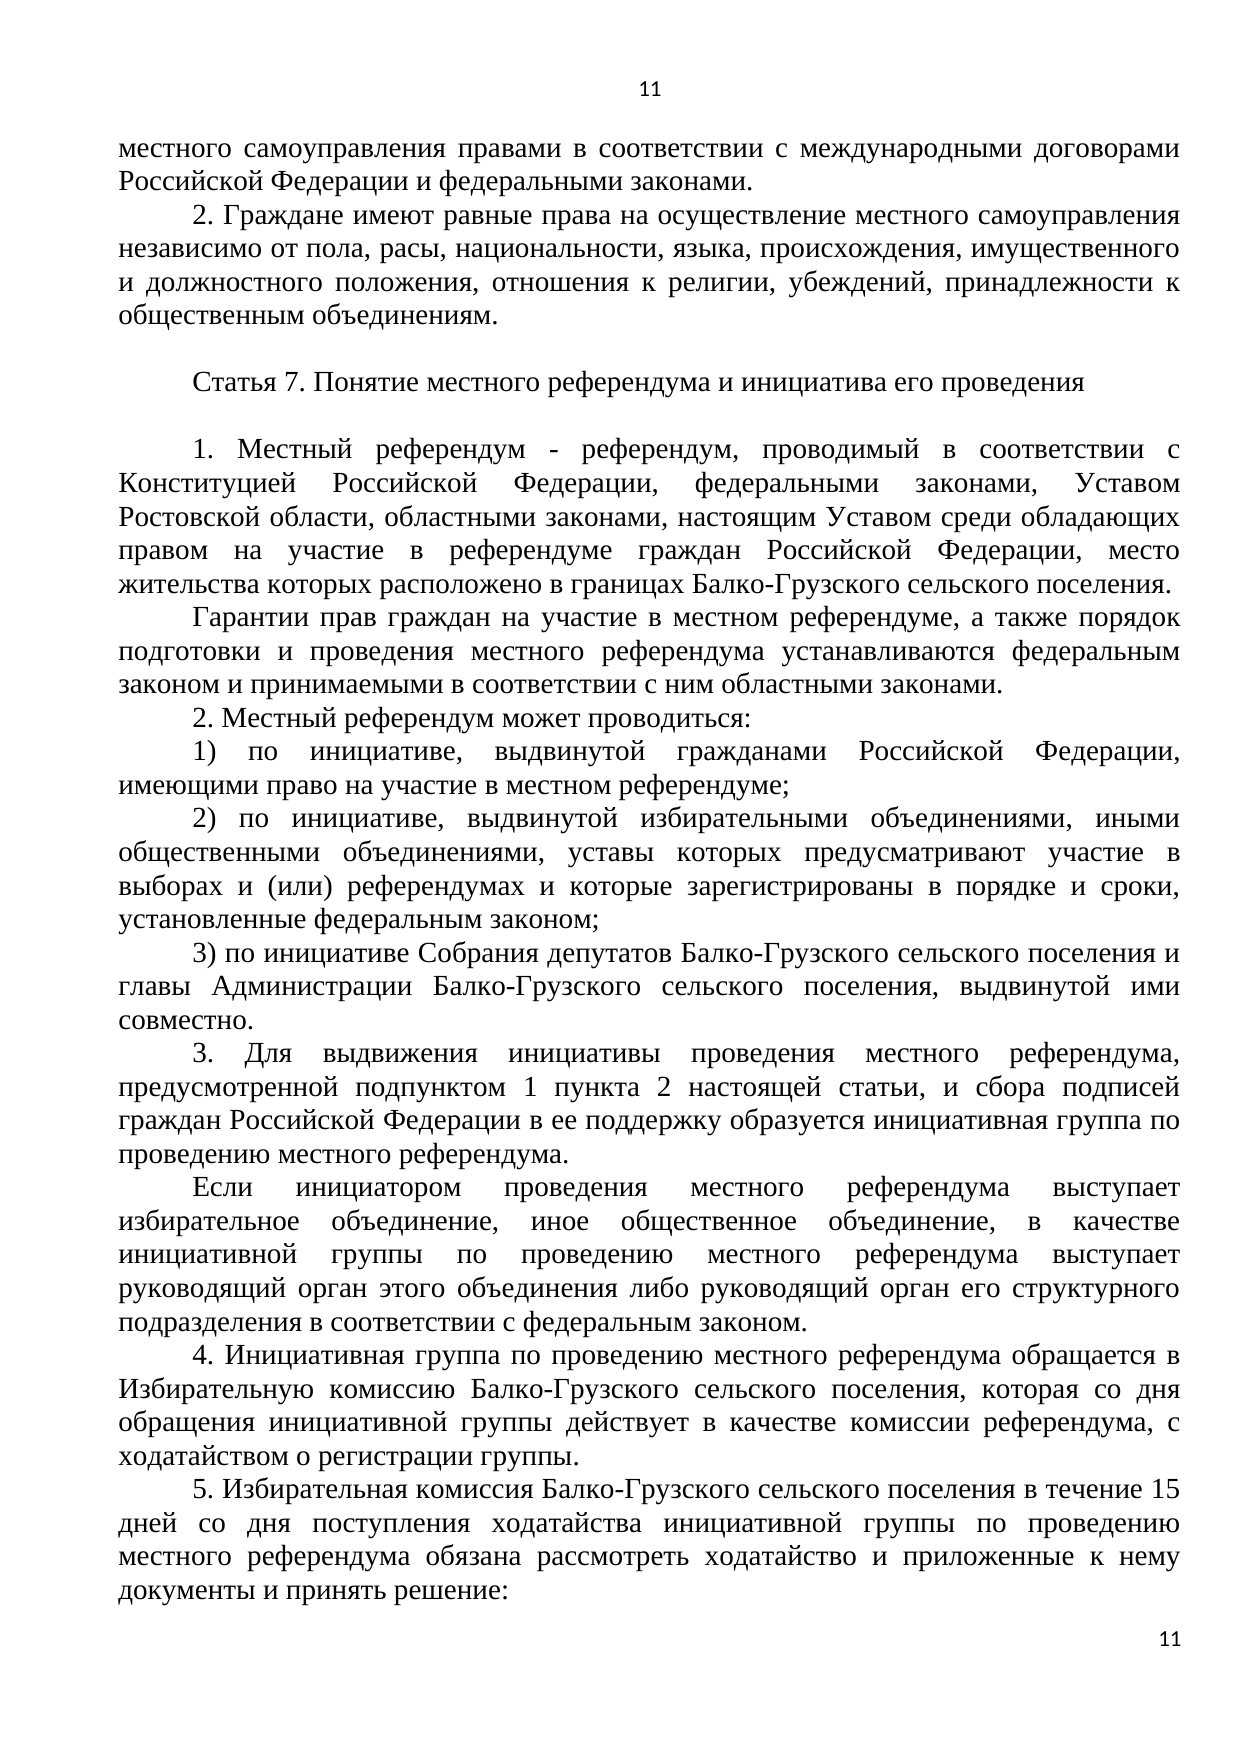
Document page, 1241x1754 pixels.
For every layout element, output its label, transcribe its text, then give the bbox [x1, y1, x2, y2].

text 2. Граждане имеют равные права на осуществление местного самоуправления независимо от пола, расы, национальности, языка, происхождения, имущественного и должностного положения, отношения к религии, убеждений, принадлежности к общественным объединениям. [118, 197, 1181, 331]
text 2. Местный референдум может проводиться: [118, 700, 1181, 733]
text 4. Инициативная группа по проведению местного референдума обращается в Избирательную комиссию Балко-Грузского сельского поселения, которая со дня обращения инициативной группы действует в качестве комиссии референдума, с ходатайством о регистрации группы. [118, 1337, 1181, 1471]
text Если инициатором проведения местного референдума выступает избирательное объединение, иное общественное объединение, в качестве инициативной группы по проведению местного референдума выступает руководящий орган этого объединения либо руководящий орган его структурного подразделения в соответствии с федеральным законом. [118, 1169, 1181, 1337]
text 1) по инициативе, выдвинутой гражданами Российской Федерации, имеющими право на участие в местном референдуме; [118, 733, 1181, 801]
text 3. Для выдвижения инициативы проведения местного референдума, предусмотренной подпунктом 1 пункта 2 настоящей статьи, и сбора подписей граждан Российской Федерации в ее поддержку образуется инициативная группа по проведению местного референдума. [118, 1035, 1181, 1169]
text Статья 7. Понятие местного референдума и инициатива его проведения [118, 364, 1181, 398]
text 2) по инициативе, выдвинутой избирательными объединениями, иными общественными объединениями, уставы которых предусматривают участие в выборах и (или) референдумах и которые зарегистрированы в порядке и сроки, установленные федеральным законом; [118, 801, 1181, 935]
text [118, 130, 1181, 197]
text 1. Местный референдум - референдум, проводимый в соответствии с Конституцией Российской Федерации, федеральными законами, Уставом Ростовской области, областными законами, настоящим Уставом среди обладающих правом на участие в референдуме граждан Российской Федерации, место жительства которых расположено в границах Балко-Грузского сельского поселения. [118, 432, 1181, 599]
text 3) по инициативе Собрания депутатов Балко-Грузского сельского поселения и главы Администрации Балко-Грузского сельского поселения, выдвинутой ими совместно. [118, 935, 1181, 1035]
text 5. Избирательная комиссия Балко-Грузского сельского поселения в течение 15 дней со дня поступления ходатайства инициативной группы по проведению местного референдума обязана рассмотреть ходатайство и приложенные к нему документы и принять решение: [118, 1471, 1181, 1606]
text Гарантии прав граждан на участие в местном референдуме, а также порядок подготовки и проведения местного референдума устанавливаются федеральным законом и принимаемыми в соответствии с ним областными законами. [118, 599, 1181, 700]
